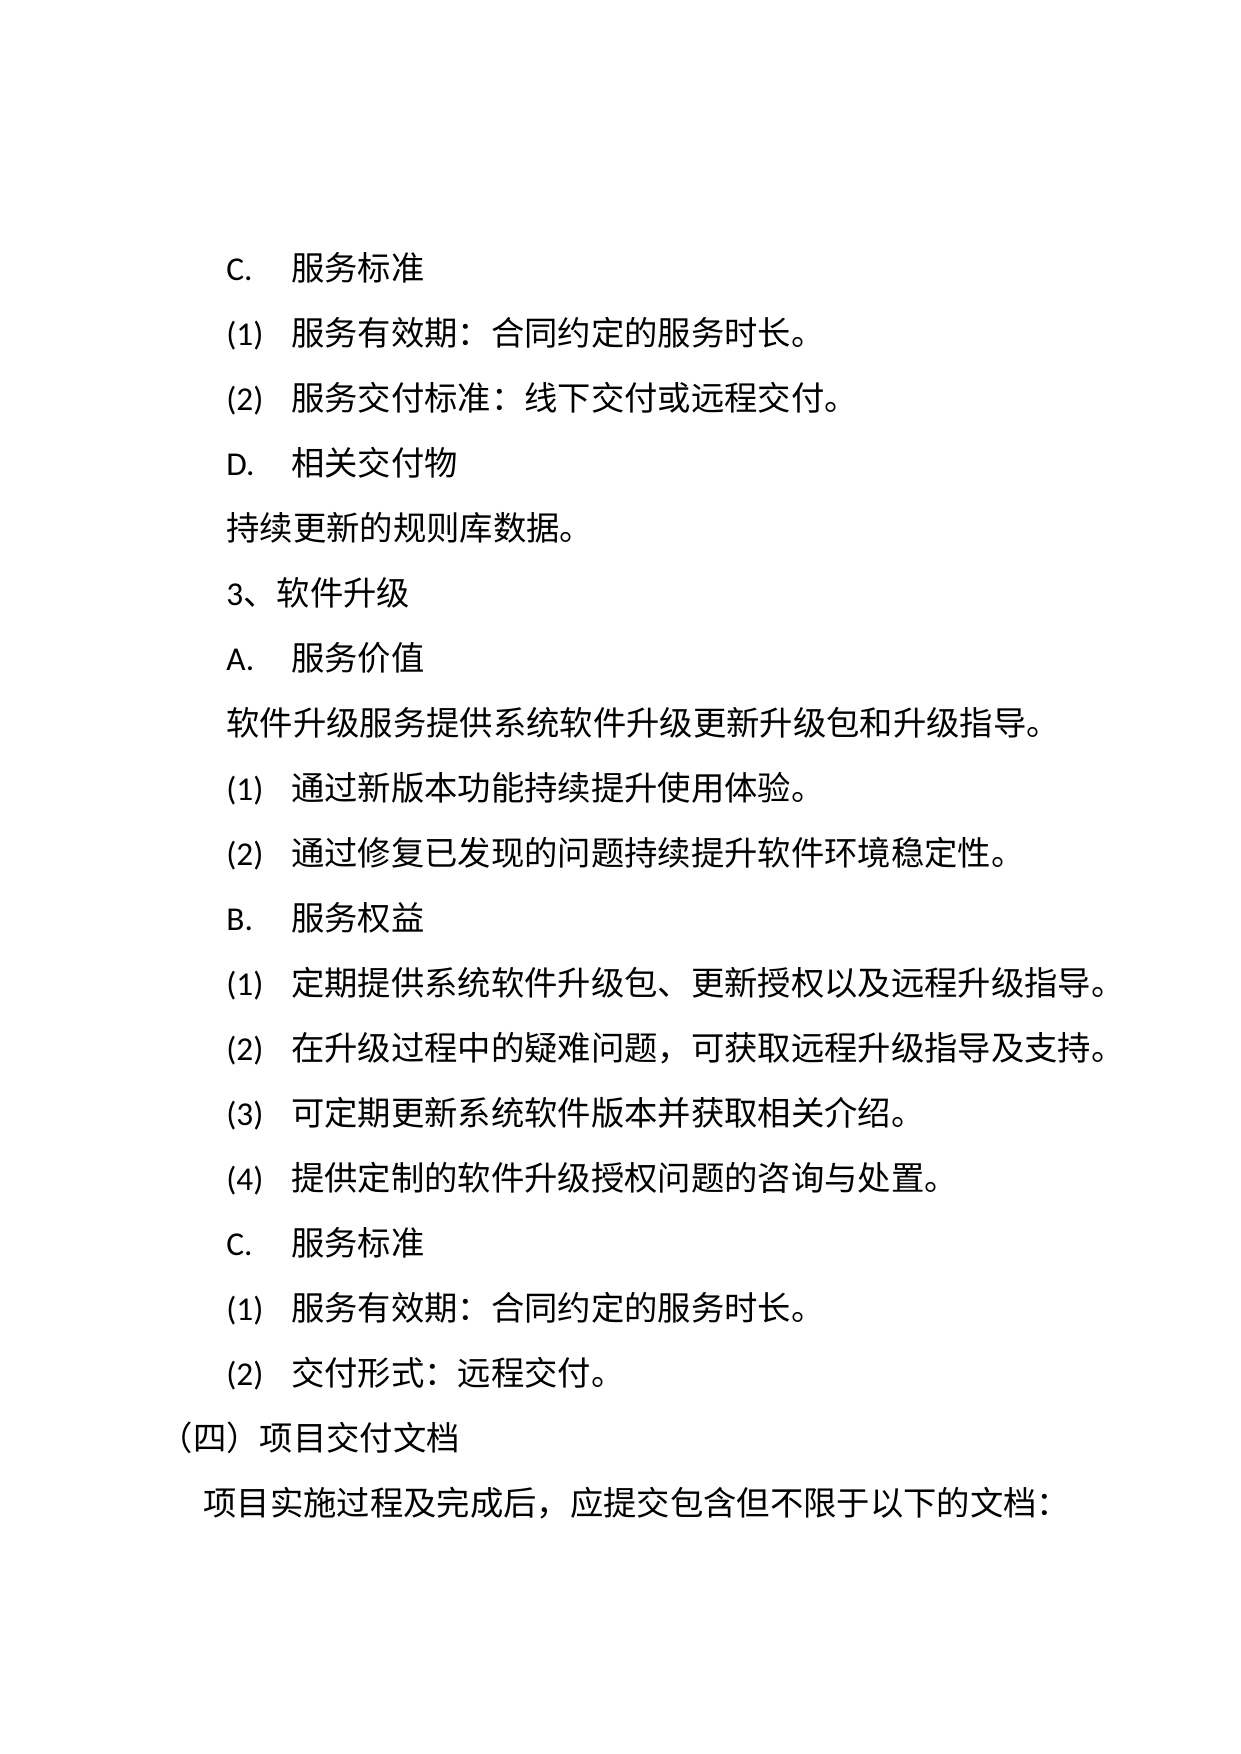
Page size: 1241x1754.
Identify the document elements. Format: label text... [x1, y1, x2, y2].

text 持续更新的规则库数据。 [159, 493, 1098, 558]
text 项目实施过程及完成后，应提交包含但不限于以下的文档： [159, 1468, 1098, 1533]
text (2) 通过修复已发现的问题持续提升软件环境稳定性。 [159, 818, 1098, 883]
text C. 服务标准 [159, 233, 1098, 298]
text (2) 服务交付标准：线下交付或远程交付。 [159, 363, 1098, 428]
text (1) 服务有效期：合同约定的服务时长。 [159, 1273, 1098, 1338]
text B. 服务权益 [159, 883, 1098, 948]
text (2) 交付形式：远程交付。 [159, 1338, 1098, 1403]
text (3) 可定期更新系统软件版本并获取相关介绍。 [159, 1078, 1098, 1143]
text D. 相关交付物 [159, 428, 1098, 493]
text 软件升级服务提供系统软件升级更新升级包和升级指导。 [159, 688, 1098, 753]
text 3、软件升级 [159, 558, 1098, 623]
text (1) 服务有效期：合同约定的服务时长。 [159, 298, 1098, 363]
text A. 服务价值 [159, 623, 1098, 688]
text C. 服务标准 [159, 1208, 1098, 1273]
text （四）项目交付文档 [159, 1403, 1098, 1468]
text (1) 通过新版本功能持续提升使用体验。 [159, 753, 1098, 818]
text (4) 提供定制的软件升级授权问题的咨询与处置。 [159, 1143, 1098, 1208]
text (1) 定期提供系统软件升级包、更新授权以及远程升级指导。 [159, 948, 1098, 1013]
text (2) 在升级过程中的疑难问题，可获取远程升级指导及支持。 [159, 1013, 1098, 1078]
